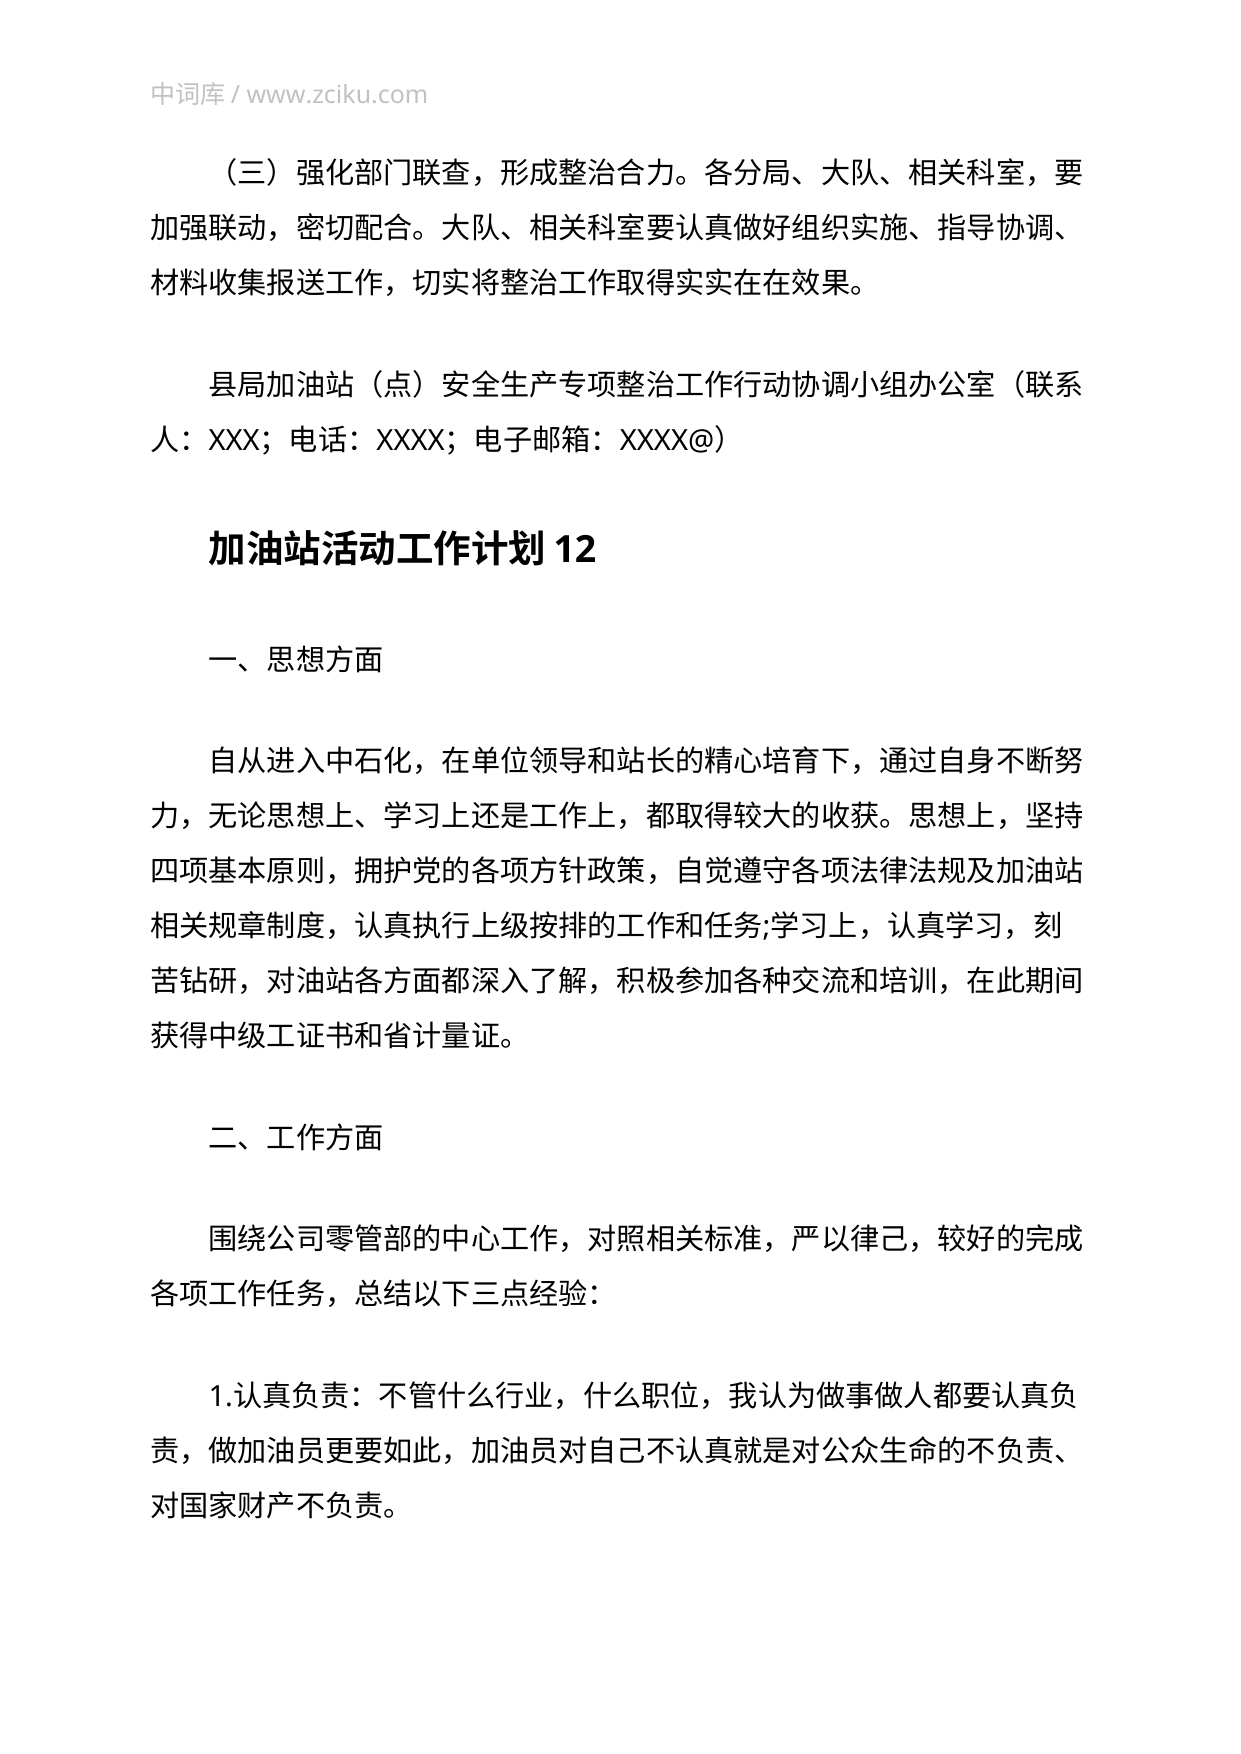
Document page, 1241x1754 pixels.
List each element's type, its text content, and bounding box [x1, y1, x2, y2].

text 1.认真负责：不管什么行业，什么职位，我认为做事做人都要认真负责，做加油员更要如此，加油员对自己不认真就是对公众生命的不负责、对国家财产不负责。 [150, 1373, 1090, 1525]
text 一、思想方面 [150, 636, 1090, 678]
text （三）强化部门联查，形成整治合力。各分局、大队、相关科室，要加强联动，密切配合。大队、相关科室要认真做好组织实施、指导协调、材料收集报送工作，切实将整治工作取得实实在在效果。 [150, 150, 1090, 302]
text 围绕公司零管部的中心工作，对照相关标准，严以律己，较好的完成各项工作任务，总结以下三点经验： [150, 1216, 1090, 1313]
text 加油站活动工作计划12 [150, 518, 1090, 573]
text 二、工作方面 [150, 1114, 1090, 1156]
text 自从进入中石化，在单位领导和站长的精心培育下，通过自身不断努力，无论思想上、学习上还是工作上，都取得较大的收获。思想上，坚持四项基本原则，拥护党的各项方针政策，自觉遵守各项法律法规及加油站相关规章制度，认真执行上级按排的工作和任务;学习上，认真学习，刻苦钻研，对油站各方面都深入了解，积极参加各种交流和培训，在此期间获得中级工证书和省计量证。 [150, 738, 1090, 1055]
text 县局加油站（点）安全生产专项整治工作行动协调小组办公室（联系人：XXX；电话：XXXX；电子邮箱：XXXX@） [150, 362, 1090, 459]
